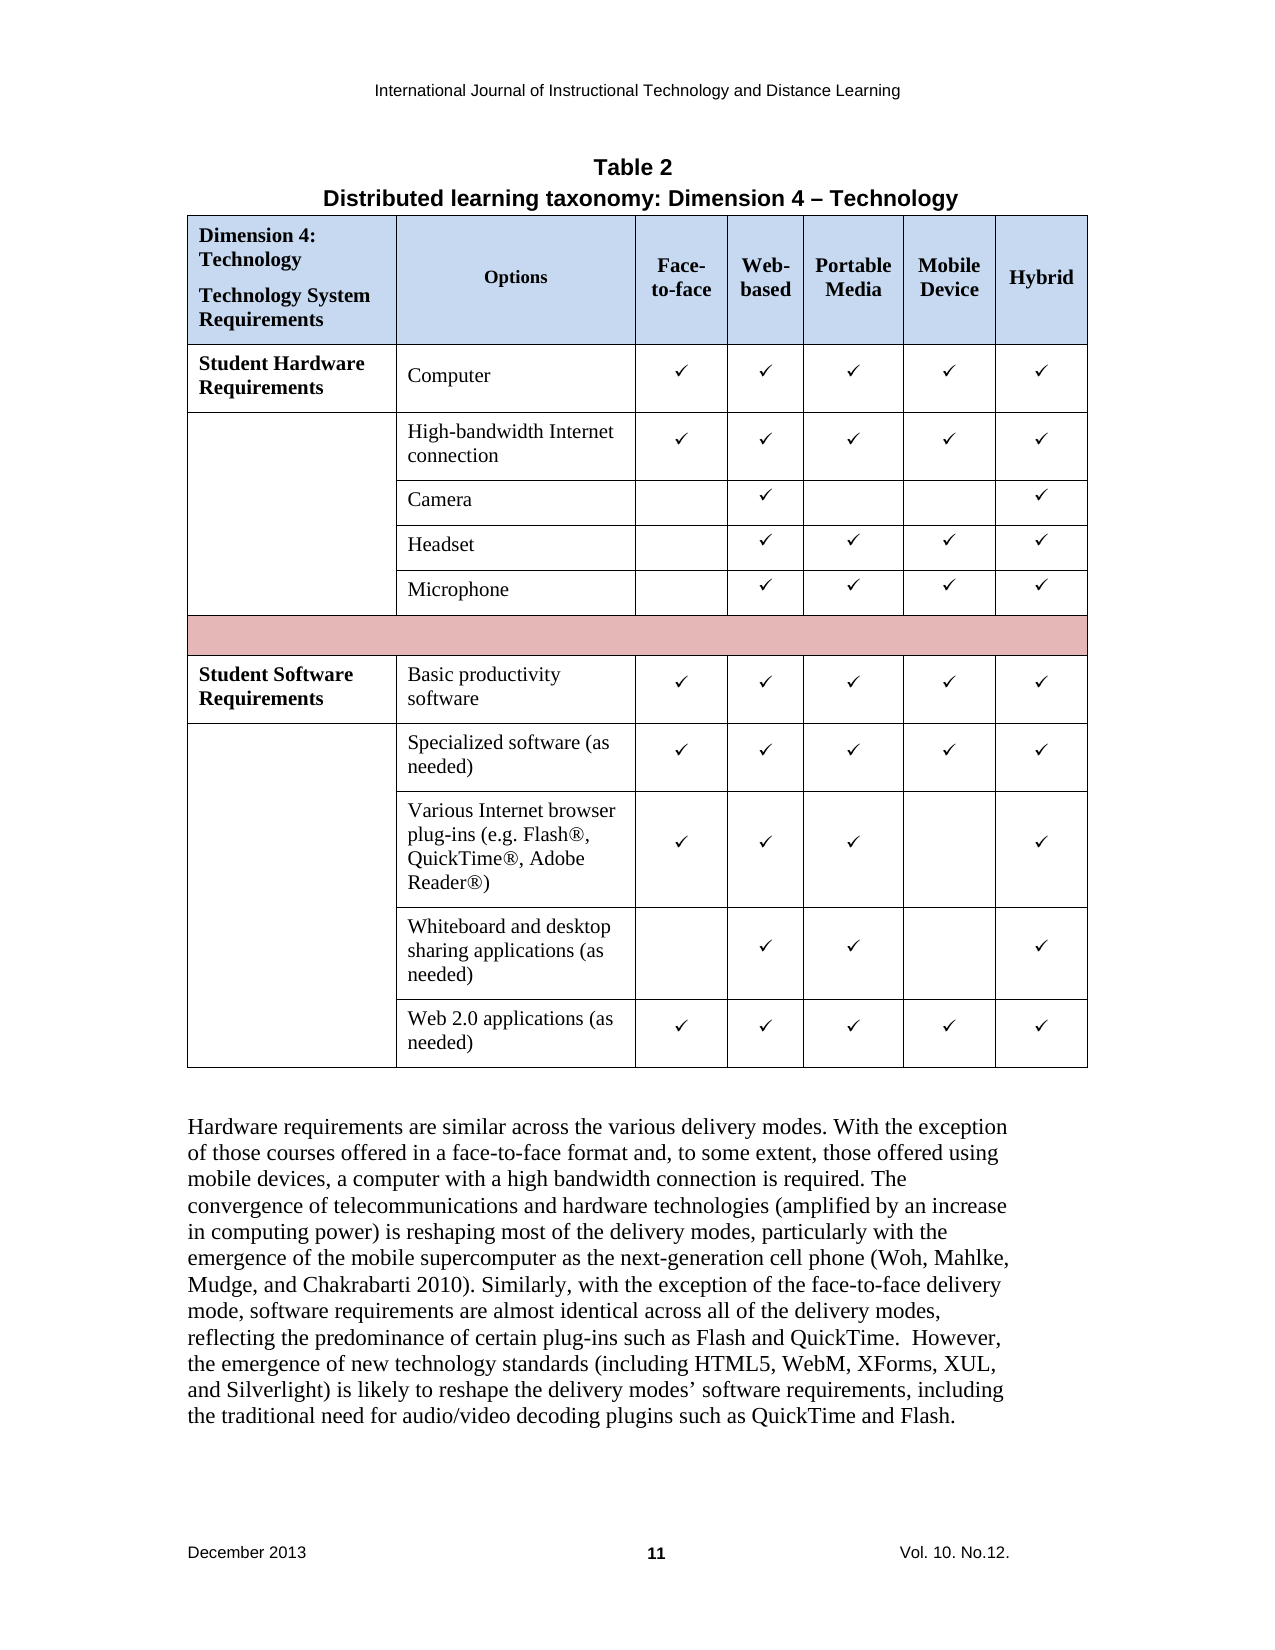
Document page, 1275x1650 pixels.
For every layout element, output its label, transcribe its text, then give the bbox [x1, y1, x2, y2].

table_header Mobile Device [904, 216, 995, 344]
table_cell Student Software Requirements [188, 656, 396, 723]
subtitle Table 2 [187, 154, 1078, 181]
table_cell [728, 571, 803, 614]
table_cell [996, 481, 1087, 524]
table_cell Various Internet browser plug-ins (e.g. Flash, QuickTime, Adobe Reader) [397, 792, 635, 907]
table_cell [904, 413, 995, 479]
table_cell [996, 908, 1087, 999]
table_cell Camera [397, 481, 635, 524]
table_cell [636, 526, 727, 569]
table_cell [904, 792, 995, 907]
table_cell [804, 724, 903, 791]
table_cell [636, 1000, 727, 1067]
subtitle Distributed learning taxonomy: Dimension 4 – Technology [187, 185, 1087, 211]
table_cell [728, 724, 803, 791]
table_cell [996, 656, 1087, 723]
table_header Face-to-face [636, 216, 727, 344]
table_cell [904, 656, 995, 723]
table_cell [636, 571, 727, 614]
table_cell [636, 345, 727, 412]
table_cell [996, 526, 1087, 569]
table_cell [904, 571, 995, 614]
table_cell [996, 792, 1087, 907]
table_cell [188, 413, 396, 614]
table_cell [804, 526, 903, 569]
table_cell [728, 1000, 803, 1067]
table_cell [804, 345, 903, 412]
table_cell Microphone [397, 571, 635, 614]
table_cell [636, 656, 727, 723]
table_header Dimension 4: Technology Technology System Requirements [188, 216, 396, 344]
table_cell [636, 481, 727, 524]
table_cell [728, 656, 803, 723]
table_cell [728, 526, 803, 569]
text Hardware requirements are similar across the various delivery modes. With the exception of those courses offered in a face-to-face format and, to some extent, those offered using mobile devices, a computer with a high bandwidth connection is required. The convergence of telecommunications and hardware technologies (amplified by an increase in computing power) is reshaping most of the delivery modes, particularly with the emergence of the mobile supercomputer as the next-generation cell phone (Woh, Mahlke, Mudge, and Chakrabarti 2010). Similarly, with the exception of the face-to-face delivery mode, software requirements are almost identical across all of the delivery modes, reflecting the predominance of certain plug-ins such as Flash and QuickTime. However, the emergence of new technology standards (including HTML5, WebM, XForms, XUL, and Silverlight) is likely to reshape the delivery modes’ software requirements, including the traditional need for audio/video decoding plugins such as QuickTime and Flash. [187, 1113, 1012, 1429]
table_cell [804, 481, 903, 524]
table_cell Specialized software (as needed) [397, 724, 635, 791]
table_cell [728, 481, 803, 524]
table_cell [636, 413, 727, 479]
table_cell [804, 656, 903, 723]
table_cell [904, 345, 995, 412]
table_cell [996, 571, 1087, 614]
table_cell [904, 1000, 995, 1067]
table_cell [904, 908, 995, 999]
table_header Web-based [728, 216, 803, 344]
table_cell High-bandwidth Internet connection [397, 413, 635, 479]
table_cell [904, 724, 995, 791]
table_header Options [397, 216, 635, 344]
table_cell [804, 571, 903, 614]
table_cell [804, 908, 903, 999]
table_cell [728, 792, 803, 907]
table_cell [804, 792, 903, 907]
table_cell [904, 481, 995, 524]
table_cell Headset [397, 526, 635, 569]
table_cell [636, 724, 727, 791]
table_cell [728, 413, 803, 479]
table_cell [904, 526, 995, 569]
table_cell [728, 908, 803, 999]
table_cell [804, 1000, 903, 1067]
table_cell [188, 724, 396, 1067]
table_cell Student Hardware Requirements [188, 345, 396, 412]
table_header Hybrid [996, 216, 1087, 344]
table_cell [636, 792, 727, 907]
table_cell [188, 616, 1087, 655]
table_cell [996, 413, 1087, 479]
table_cell [996, 345, 1087, 412]
table_cell Computer [397, 345, 635, 412]
table_cell [636, 908, 727, 999]
table_header Portable Media [804, 216, 903, 344]
table_cell Web 2.0 applications (as needed) [397, 1000, 635, 1067]
table_cell Basic productivity software [397, 656, 635, 723]
table_cell [996, 1000, 1087, 1067]
table_cell Whiteboard and desktop sharing applications (as needed) [397, 908, 635, 999]
table_cell [728, 345, 803, 412]
table_cell [804, 413, 903, 479]
table_cell [996, 724, 1087, 791]
